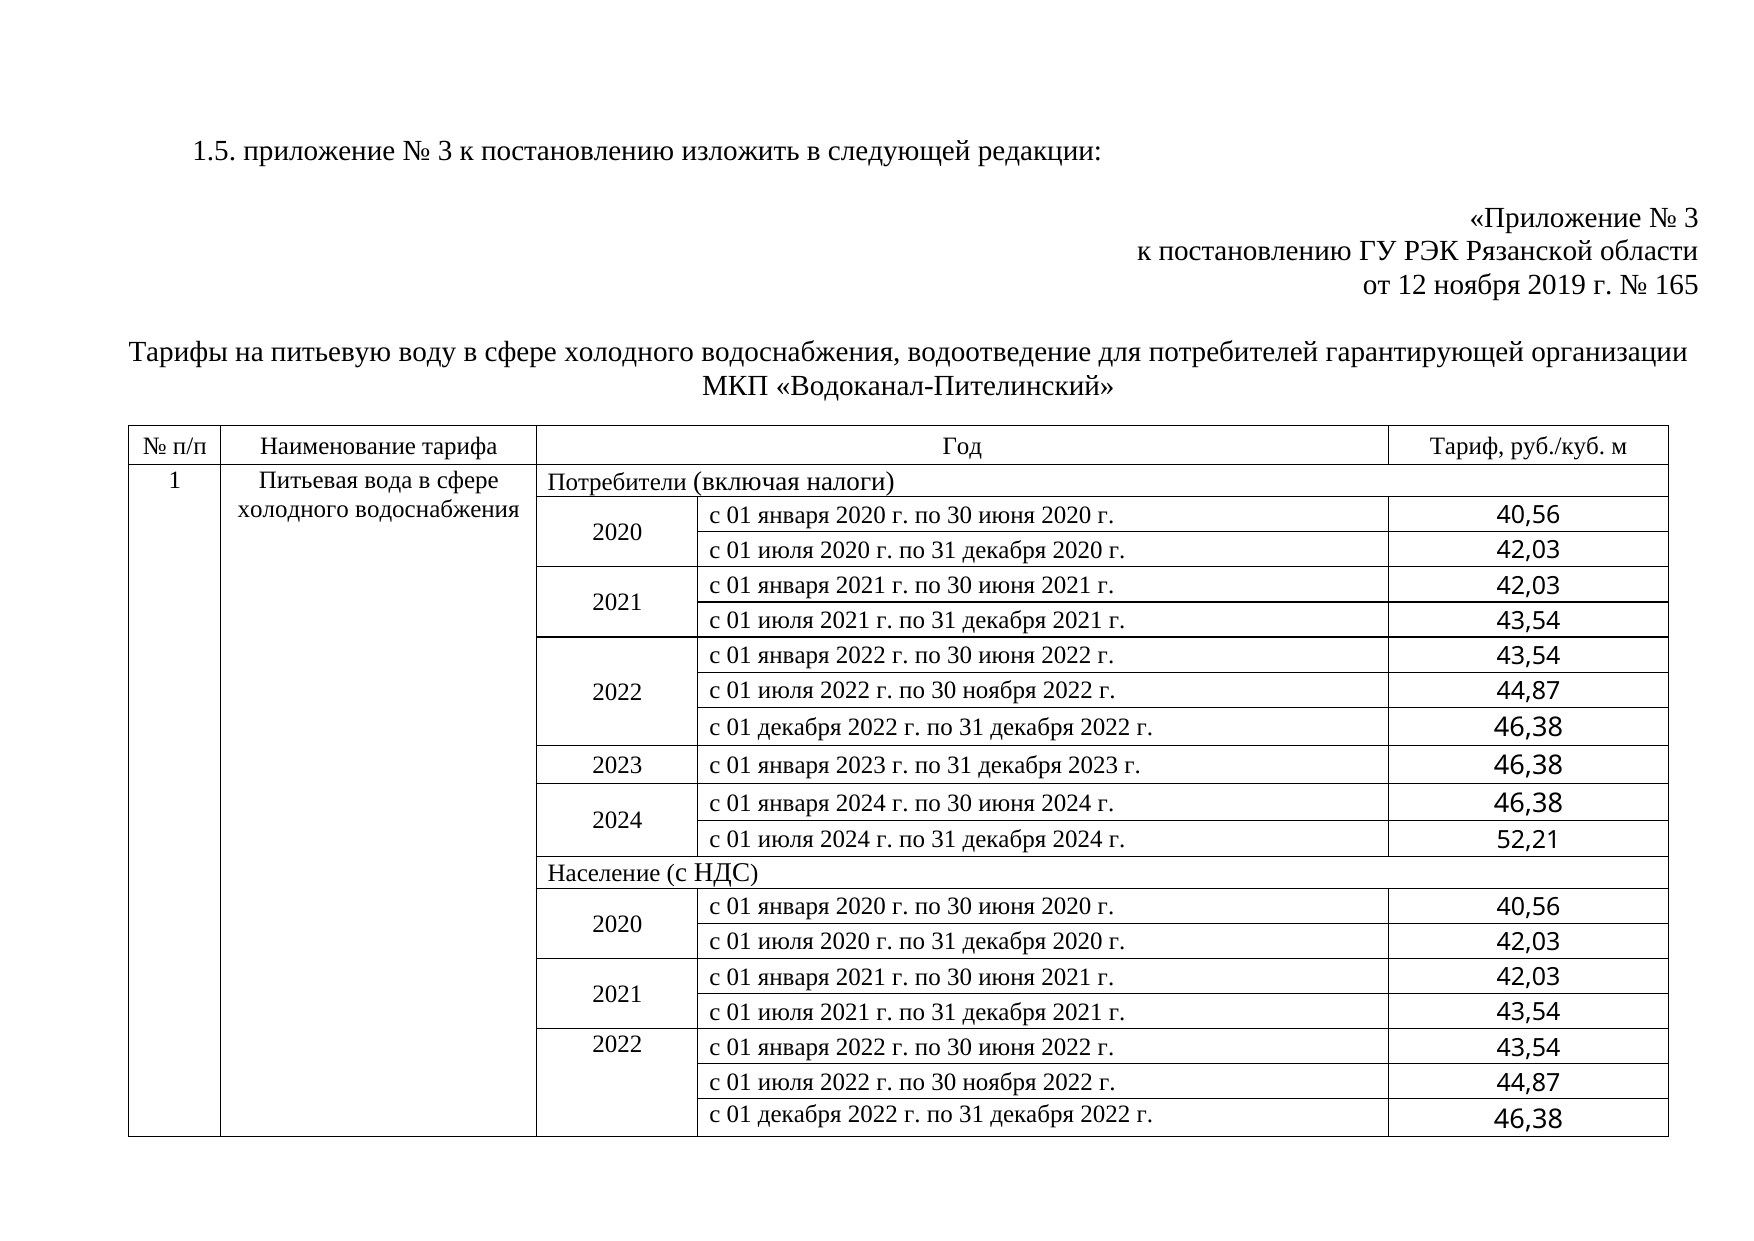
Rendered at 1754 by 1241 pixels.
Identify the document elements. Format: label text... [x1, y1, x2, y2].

table_cell 46,38 [1389, 1099, 1668, 1136]
table_cell 1 [129, 465, 220, 1136]
table_cell с 01 июля 2024 г. по 31 декабря 2024 г. [698, 821, 1388, 856]
table_cell 43,54 [1389, 638, 1668, 672]
table_cell 2024 [537, 784, 697, 856]
table_cell с 01 июля 2020 г. по 31 декабря 2020 г. [698, 532, 1388, 566]
table_cell 42,03 [1389, 567, 1668, 601]
table_cell 2022 [537, 638, 697, 744]
table_cell 2023 [537, 746, 697, 782]
table_cell Население (с НДС) [537, 857, 1668, 888]
table_cell с 01 января 2020 г. по 30 июня 2020 г. [698, 497, 1388, 531]
table_header Тариф, руб./куб. м [1389, 426, 1668, 464]
table_cell с 01 января 2022 г. по 30 июня 2022 г. [698, 638, 1388, 672]
table_cell 42,03 [1389, 924, 1668, 958]
table_cell Потребители (включая налоги) [537, 465, 1668, 496]
text «Приложение № 3 [118, 200, 1698, 233]
table_cell Питьевая вода в сфере холодного водоснабжения [221, 465, 536, 1136]
table_cell 52,21 [1389, 821, 1668, 856]
table_cell 46,38 [1389, 746, 1668, 782]
table_cell 43,54 [1389, 603, 1668, 636]
table_cell 46,38 [1389, 708, 1668, 744]
table_cell 43,54 [1389, 994, 1668, 1028]
table_cell 2020 [537, 497, 697, 566]
table_header Наименование тарифа [221, 426, 536, 464]
table_cell 46,38 [1389, 784, 1668, 820]
text от 12 ноября 2019 г. № 165 [118, 267, 1698, 301]
table_cell с 01 июля 2021 г. по 31 декабря 2021 г. [698, 994, 1388, 1028]
table_cell с 01 декабря 2022 г. по 31 декабря 2022 г. [698, 1099, 1388, 1136]
table_cell 2022 [537, 1029, 697, 1136]
subtitle Тарифы на питьевую воду в сфере холодного водоснабжения, водоотведение для потребителей гарантирующей организации МКП «Водоканал-Пителинский» [118, 334, 1698, 401]
table_cell с 01 января 2020 г. по 30 июня 2020 г. [698, 889, 1388, 923]
table_cell с 01 июля 2022 г. по 30 ноября 2022 г. [698, 673, 1388, 707]
table_cell с 01 июля 2022 г. по 30 ноября 2022 г. [698, 1064, 1388, 1098]
table_cell 44,87 [1389, 673, 1668, 707]
text к постановлению ГУ РЭК Рязанской области [118, 233, 1698, 267]
table_cell с 01 июля 2020 г. по 31 декабря 2020 г. [698, 924, 1388, 958]
table_cell с 01 декабря 2022 г. по 31 декабря 2022 г. [698, 708, 1388, 744]
table_cell 2020 [537, 889, 697, 958]
table_cell 40,56 [1389, 497, 1668, 531]
table_cell 43,54 [1389, 1029, 1668, 1063]
table_cell 44,87 [1389, 1064, 1668, 1098]
table_cell 42,03 [1389, 532, 1668, 566]
table_cell 2021 [537, 959, 697, 1028]
table_header № п/п [129, 426, 220, 464]
table_cell 42,03 [1389, 959, 1668, 993]
table_cell с 01 января 2021 г. по 30 июня 2021 г. [698, 567, 1388, 601]
text 1.5. приложение № 3 к постановлению изложить в следующей редакции: [118, 133, 1754, 166]
table_cell с 01 января 2023 г. по 31 декабря 2023 г. [698, 746, 1388, 782]
table_cell с 01 января 2021 г. по 30 июня 2021 г. [698, 959, 1388, 993]
table_cell 2021 [537, 567, 697, 636]
table_cell с 01 января 2024 г. по 30 июня 2024 г. [698, 784, 1388, 820]
table_cell 40,56 [1389, 889, 1668, 923]
table_header Год [537, 426, 1388, 464]
table_cell с 01 июля 2021 г. по 31 декабря 2021 г. [698, 603, 1388, 636]
table_cell с 01 января 2022 г. по 30 июня 2022 г. [698, 1029, 1388, 1063]
